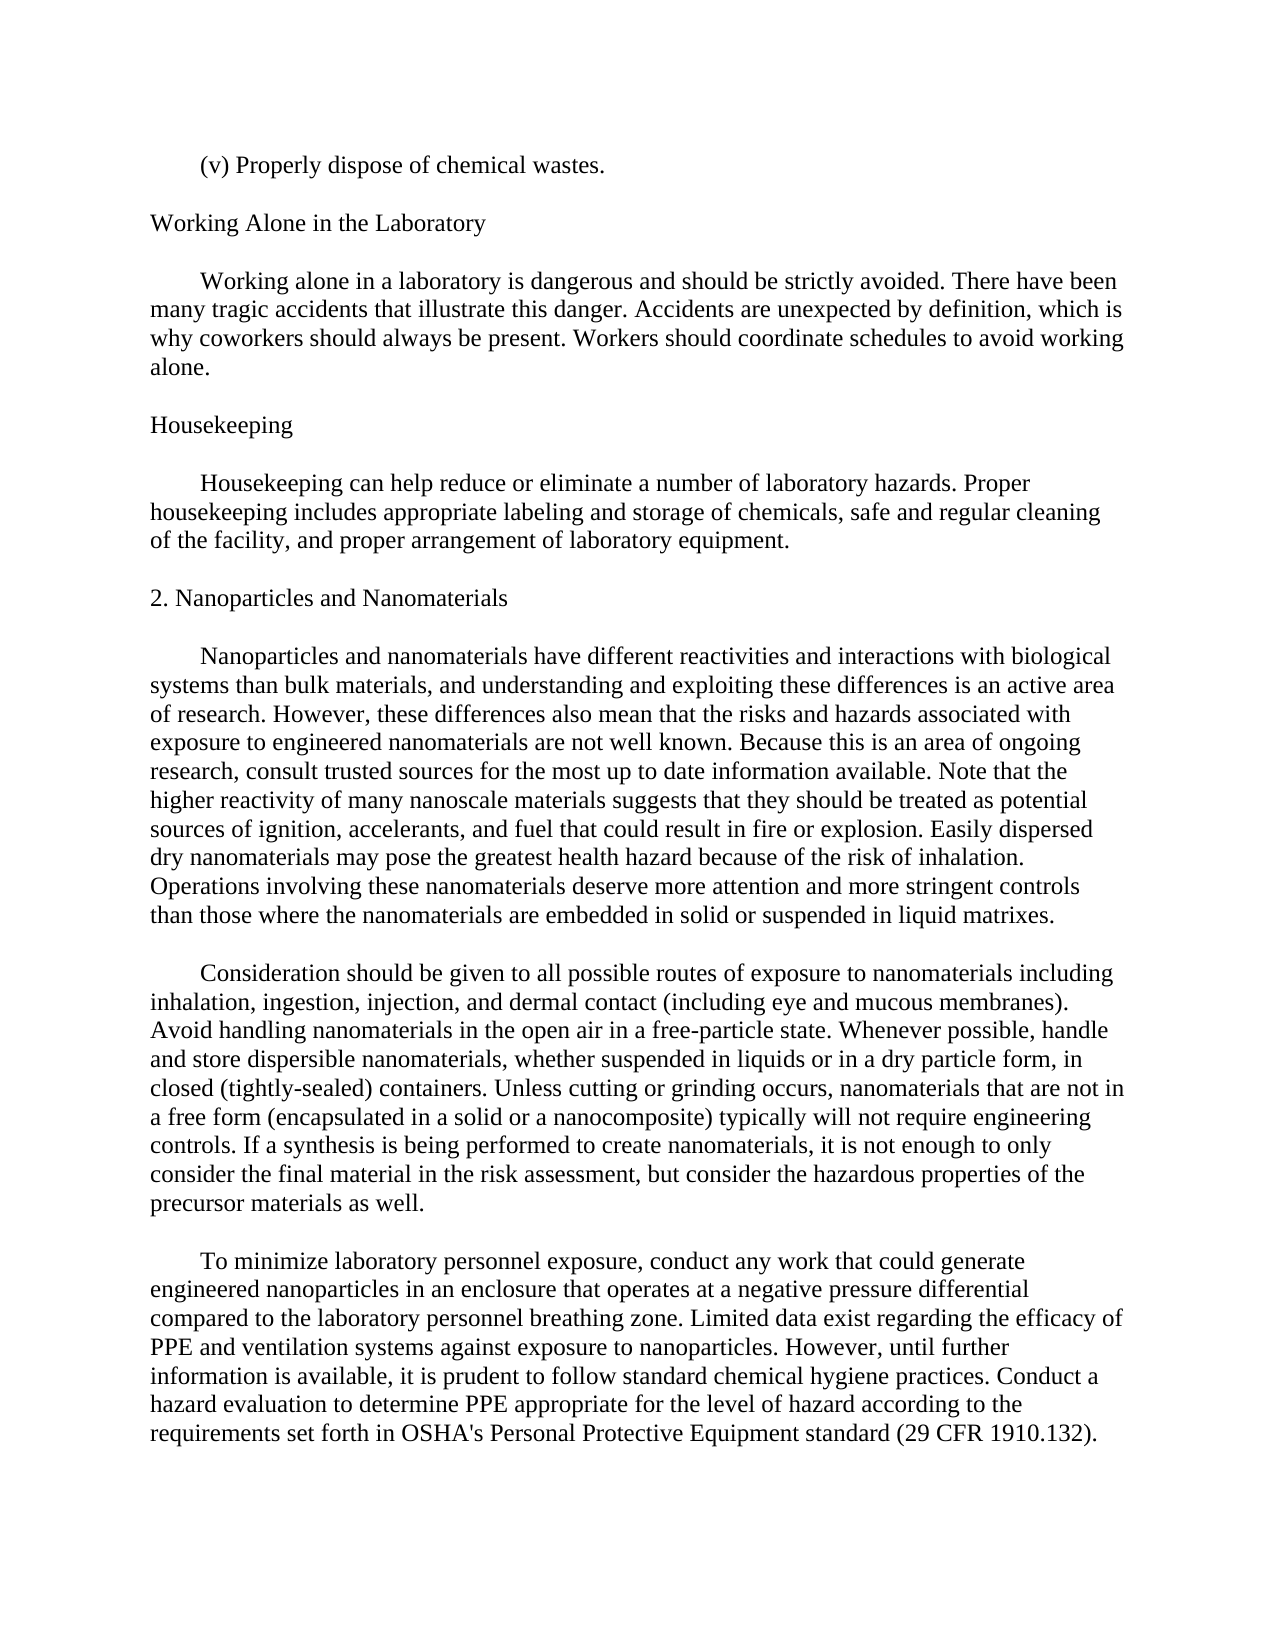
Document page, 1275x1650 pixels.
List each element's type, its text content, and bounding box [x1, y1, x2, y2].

text (v) Properly dispose of chemical wastes. [150, 150, 1125, 179]
text Consideration should be given to all possible routes of exposure to nanomaterials including inhalation, ingestion, injection, and dermal contact (including eye and mucous membranes). Avoid handling nanomaterials in the open air in a free-particle state. Whenever possible, handle and store dispersible nanomaterials, whether suspended in liquids or in a dry particle form, in closed (tightly-sealed) containers. Unless cutting or grinding occurs, nanomaterials that are not in a free form (encapsulated in a solid or a nanocomposite) typically will not require engineering controls. If a synthesis is being performed to create nanomaterials, it is not enough to only consider the final material in the risk assessment, but consider the hazardous properties of the precursor materials as well. [150, 958, 1125, 1217]
text 2. Nanoparticles and Nanomaterials [150, 583, 1125, 612]
text Housekeeping can help reduce or eliminate a number of laboratory hazards. Proper housekeeping includes appropriate labeling and storage of chemicals, safe and regular cleaning of the facility, and proper arrangement of laboratory equipment. [150, 468, 1125, 554]
text Working alone in a laboratory is dangerous and should be strictly avoided. There have been many tragic accidents that illustrate this danger. Accidents are unexpected by definition, which is why coworkers should always be present. Workers should coordinate schedules to avoid working alone. [150, 266, 1125, 381]
text Working Alone in the Laboratory [150, 208, 1125, 237]
text Nanoparticles and nanomaterials have different reactivities and interactions with biological systems than bulk materials, and understanding and exploiting these differences is an active area of research. However, these differences also mean that the risks and hazards associated with exposure to engineered nanomaterials are not well known. Because this is an area of ongoing research, consult trusted sources for the most up to date information available. Note that the higher reactivity of many nanoscale materials suggests that they should be treated as potential sources of ignition, accelerants, and fuel that could result in fire or explosion. Easily dispersed dry nanomaterials may pose the greatest health hazard because of the risk of inhalation. Operations involving these nanomaterials deserve more attention and more stringent controls than those where the nanomaterials are embedded in solid or suspended in liquid matrixes. [150, 641, 1125, 929]
text Housekeeping [150, 410, 1125, 439]
text To minimize laboratory personnel exposure, conduct any work that could generate engineered nanoparticles in an enclosure that operates at a negative pressure differential compared to the laboratory personnel breathing zone. Limited data exist regarding the efficacy of PPE and ventilation systems against exposure to nanoparticles. However, until further information is available, it is prudent to follow standard chemical hygiene practices. Conduct a hazard evaluation to determine PPE appropriate for the level of hazard according to the requirements set forth in OSHA's Personal Protective Equipment standard (29 CFR 1910.132). [150, 1246, 1125, 1447]
